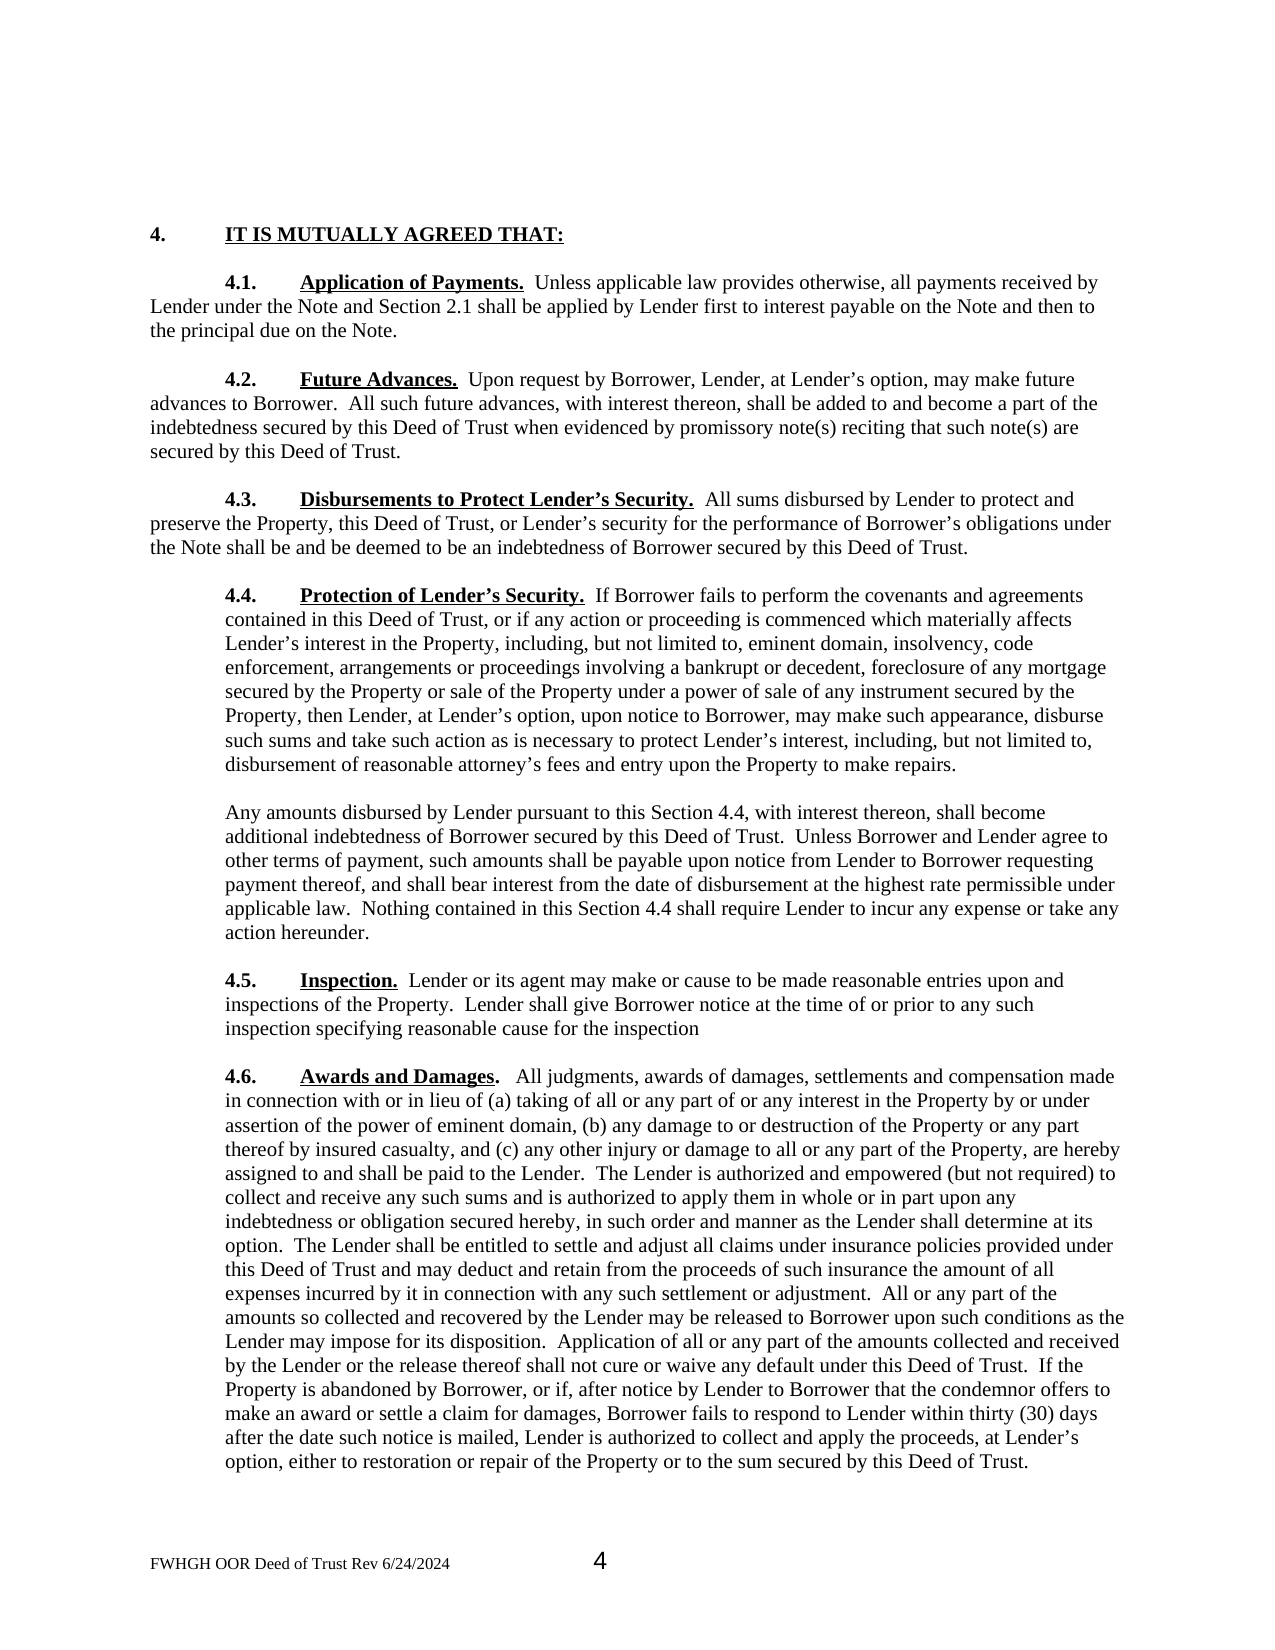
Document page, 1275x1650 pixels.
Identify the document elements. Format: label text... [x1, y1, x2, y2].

text 4. IT IS MUTUALLY AGREED THAT: 4.1. Application of Payments. Unless applicable law provides otherwise, all payments received by Lender under the Note and Section 2.1 shall be applied by Lender first to interest payable on the Note and then to the principal due on the Note. 4.2. Future Advances. Upon request by Borrower, Lender, at Lender’s option, may make future advances to Borrower. All such future advances, with interest thereon, shall be added to and become a part of the indebtedness secured by this Deed of Trust when evidenced by promissory note(s) reciting that such note(s) are secured by this Deed of Trust. 4.3. Disbursements to Protect Lender’s Security. All sums disbursed by Lender to protect and preserve the Property, this Deed of Trust, or Lender’s security for the performance of Borrower’s obligations under the Note shall be and be deemed to be an indebtedness of Borrower secured by this Deed of Trust. [150, 198, 1125, 559]
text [225, 559, 1125, 1497]
